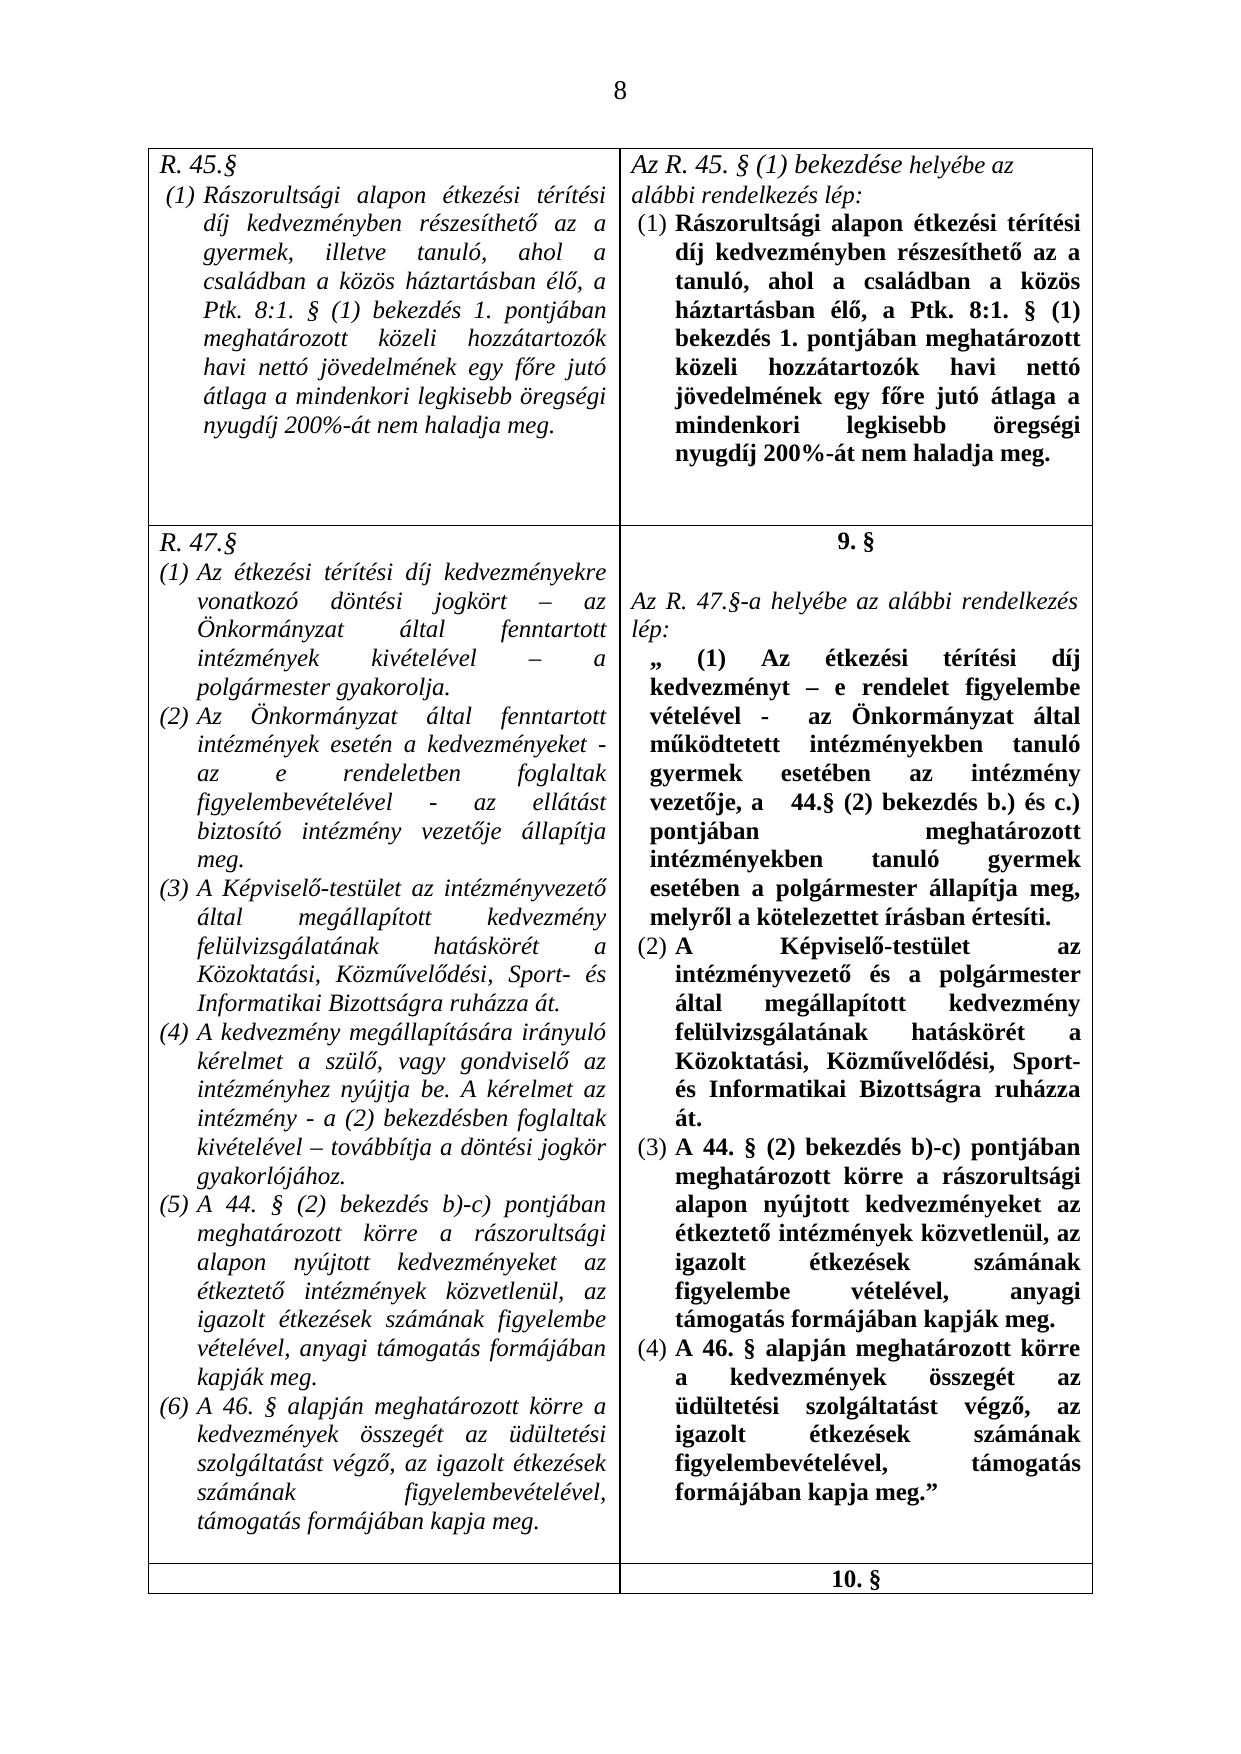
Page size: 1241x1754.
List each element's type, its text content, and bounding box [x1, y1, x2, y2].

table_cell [621, 149, 1092, 525]
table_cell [149, 149, 619, 525]
table_cell 9. § Az R. 47.§-a helyébe az alábbi rendelkezés lép: „ (1) Az étkezési térítési díj kedvezményt – e rendelet figyelembe vételével - az Önkormányzat által működtetett intézményekben tanuló gyermek esetében az intézmény vezetője, a 44.§ (2) bekezdés b.) és c.) pontjában meghatározott intézményekben tanuló gyermek esetében a polgármester állapítja meg, melyről a kötelezettet írásban értesíti. A Képviselő-testület az intézményvezető és a polgármester által megállapított kedvezmény felülvizsgálatának hatáskörét a Közoktatási, Közművelődési, Sport- és Informatikai Bizottságra ruházza át. A 44. § (2) bekezdés b)-c) pontjában meghatározott körre a rászorultsági alapon nyújtott kedvezményeket az étkeztető intézmények közvetlenül, az igazolt étkezések számának figyelembe vételével, anyagi támogatás formájában kapják meg. A 46. § alapján meghatározott körre a kedvezmények összegét az üdültetési szolgáltatást végző, az igazolt étkezések számának figyelembevételével, támogatás formájában kapja meg.” [621, 526, 1092, 1563]
table_cell R. 47.§ Az étkezési térítési díj kedvezményekre vonatkozó döntési jogkört – az Önkormányzat által fenntartott intézmények kivételével – a polgármester gyakorolja. Az Önkormányzat által fenntartott intézmények esetén a kedvezményeket - az e rendeletben foglaltak figyelembevételével - az ellátást biztosító intézmény vezetője állapítja meg. A Képviselő-testület az intézményvezető által megállapított kedvezmény felülvizsgálatának hatáskörét a Közoktatási, Közművelődési, Sport- és Informatikai Bizottságra ruházza át. A kedvezmény megállapítására irányuló kérelmet a szülő, vagy gondviselő az intézményhez nyújtja be. A kérelmet az intézmény - a (2) bekezdésben foglaltak kivételével – továbbítja a döntési jogkör gyakorlójához. A 44. § (2) bekezdés b)-c) pontjában meghatározott körre a rászorultsági alapon nyújtott kedvezményeket az étkeztető intézmények közvetlenül, az igazolt étkezések számának figyelembe vételével, anyagi támogatás formájában kapják meg. A 46. § alapján meghatározott körre a kedvezmények összegét az üdültetési szolgáltatást végző, az igazolt étkezések számának figyelembevételével, támogatás formájában kapja meg. [149, 526, 619, 1563]
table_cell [621, 1564, 1092, 1593]
table_cell [149, 1564, 619, 1593]
